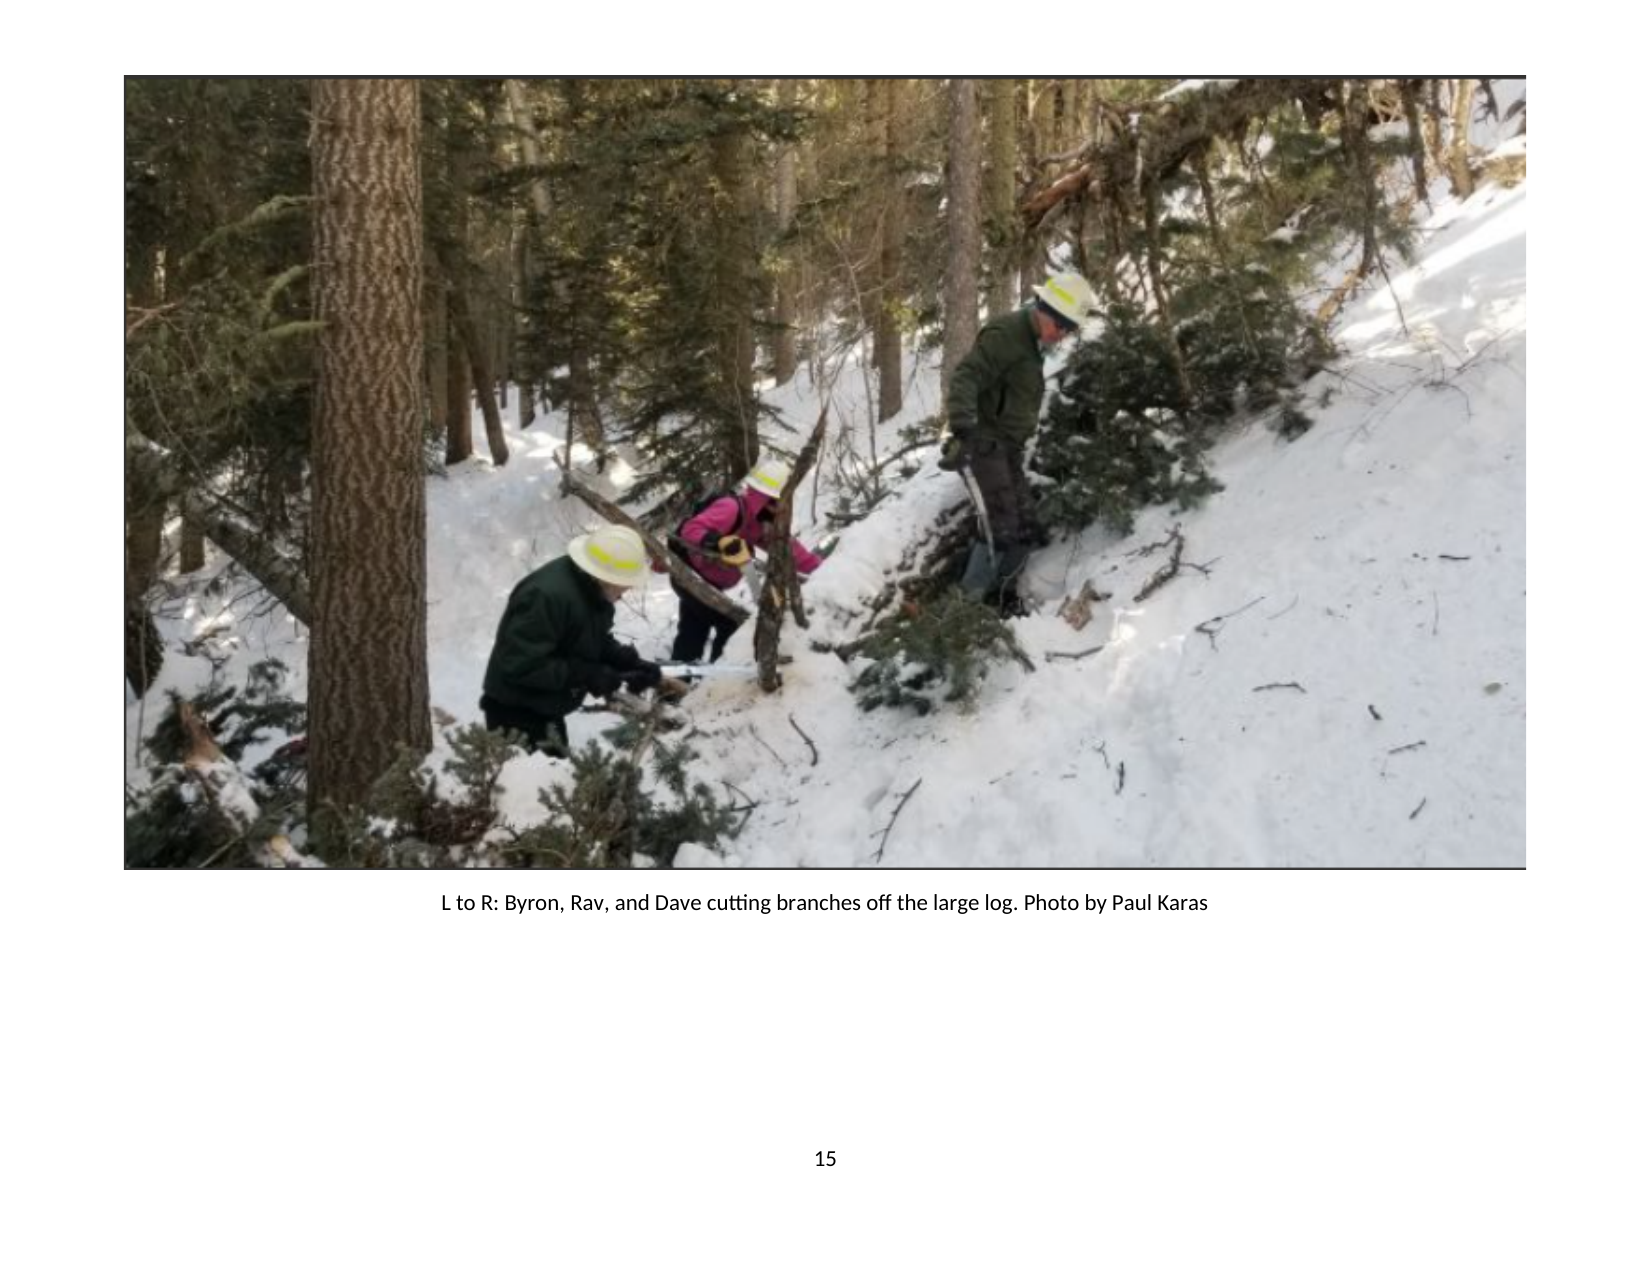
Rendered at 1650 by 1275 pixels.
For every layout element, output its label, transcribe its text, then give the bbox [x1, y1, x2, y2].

text L to R: Byron, Rav, and Dave cutting branches off the large log. Photo by Paul Karas [75, 888, 1575, 916]
picture [123, 75, 1527, 870]
